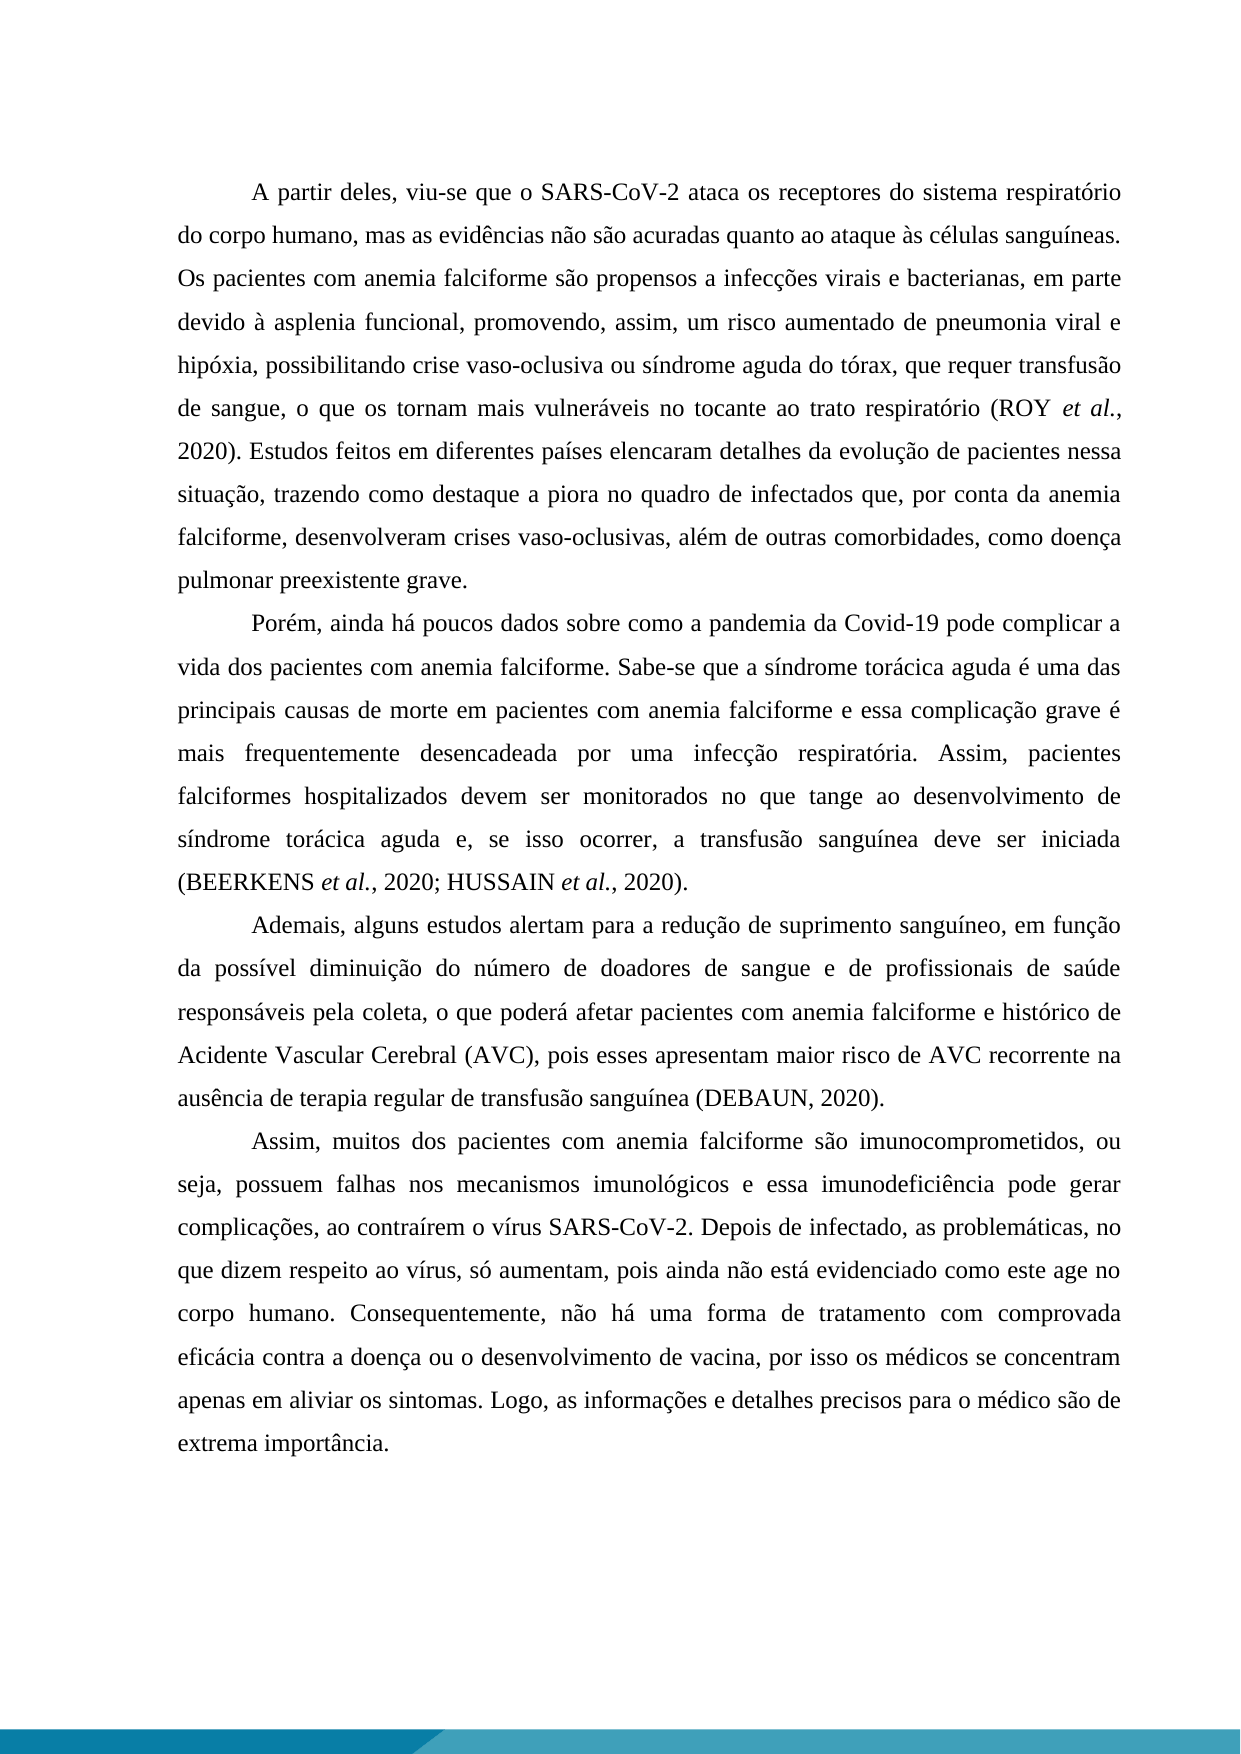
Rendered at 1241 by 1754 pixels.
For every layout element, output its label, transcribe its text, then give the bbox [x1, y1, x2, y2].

text Porém, ainda há poucos dados sobre como a pandemia da Covid-19 pode complicar a vida dos pacientes com anemia falciforme. Sabe-se que a síndrome torácica aguda é uma das principais causas de morte em pacientes com anemia falciforme e essa complicação grave é mais frequentemente desencadeada por uma infecção respiratória. Assim, pacientes falciformes hospitalizados devem ser monitorados no que tange ao desenvolvimento de síndrome torácica aguda e, se isso ocorrer, a transfusão sanguínea deve ser iniciada (BEERKENS et al., 2020; HUSSAIN et al., 2020). [177, 608, 1122, 896]
text Ademais, alguns estudos alertam para a redução de suprimento sanguíneo, em função da possível diminuição do número de doadores de sangue e de profissionais de saúde responsáveis pela coleta, o que poderá afetar pacientes com anemia falciforme e histórico de Acidente Vascular Cerebral (AVC), pois esses apresentam maior risco de AVC recorrente na ausência de terapia regular de transfusão sanguínea (DEBAUN, 2020). [177, 910, 1122, 1112]
text Assim, muitos dos pacientes com anemia falciforme são imunocomprometidos, ou seja, possuem falhas nos mecanismos imunológicos e essa imunodeficiência pode gerar complicações, ao contraírem o vírus SARS-CoV-2. Depois de infectado, as problemáticas, no que dizem respeito ao vírus, só aumentam, pois ainda não está evidenciado como este age no corpo humano. Consequentemente, não há uma forma de tratamento com comprovada eficácia contra a doença ou o desenvolvimento de vacina, por isso os médicos se concentram apenas em aliviar os sintomas. Logo, as informações e detalhes precisos para o médico são de extrema importância. [177, 1126, 1122, 1457]
text A partir deles, viu-se que o SARS-CoV-2 ataca os receptores do sistema respiratório do corpo humano, mas as evidências não são acuradas quanto ao ataque às células sanguíneas. Os pacientes com anemia falciforme são propensos a infecções virais e bacterianas, em parte devido à asplenia funcional, promovendo, assim, um risco aumentado de pneumonia viral e hipóxia, possibilitando crise vaso-oclusiva ou síndrome aguda do tórax, que requer transfusão de sangue, o que os tornam mais vulneráveis no tocante ao trato respiratório (ROY et al., 2020). Estudos feitos em diferentes países elencaram detalhes da evolução de pacientes nessa situação, trazendo como destaque a piora no quadro de infectados que, por conta da anemia falciforme, desenvolveram crises vaso-oclusivas, além de outras comorbidades, como doença pulmonar preexistente grave. [177, 177, 1122, 594]
